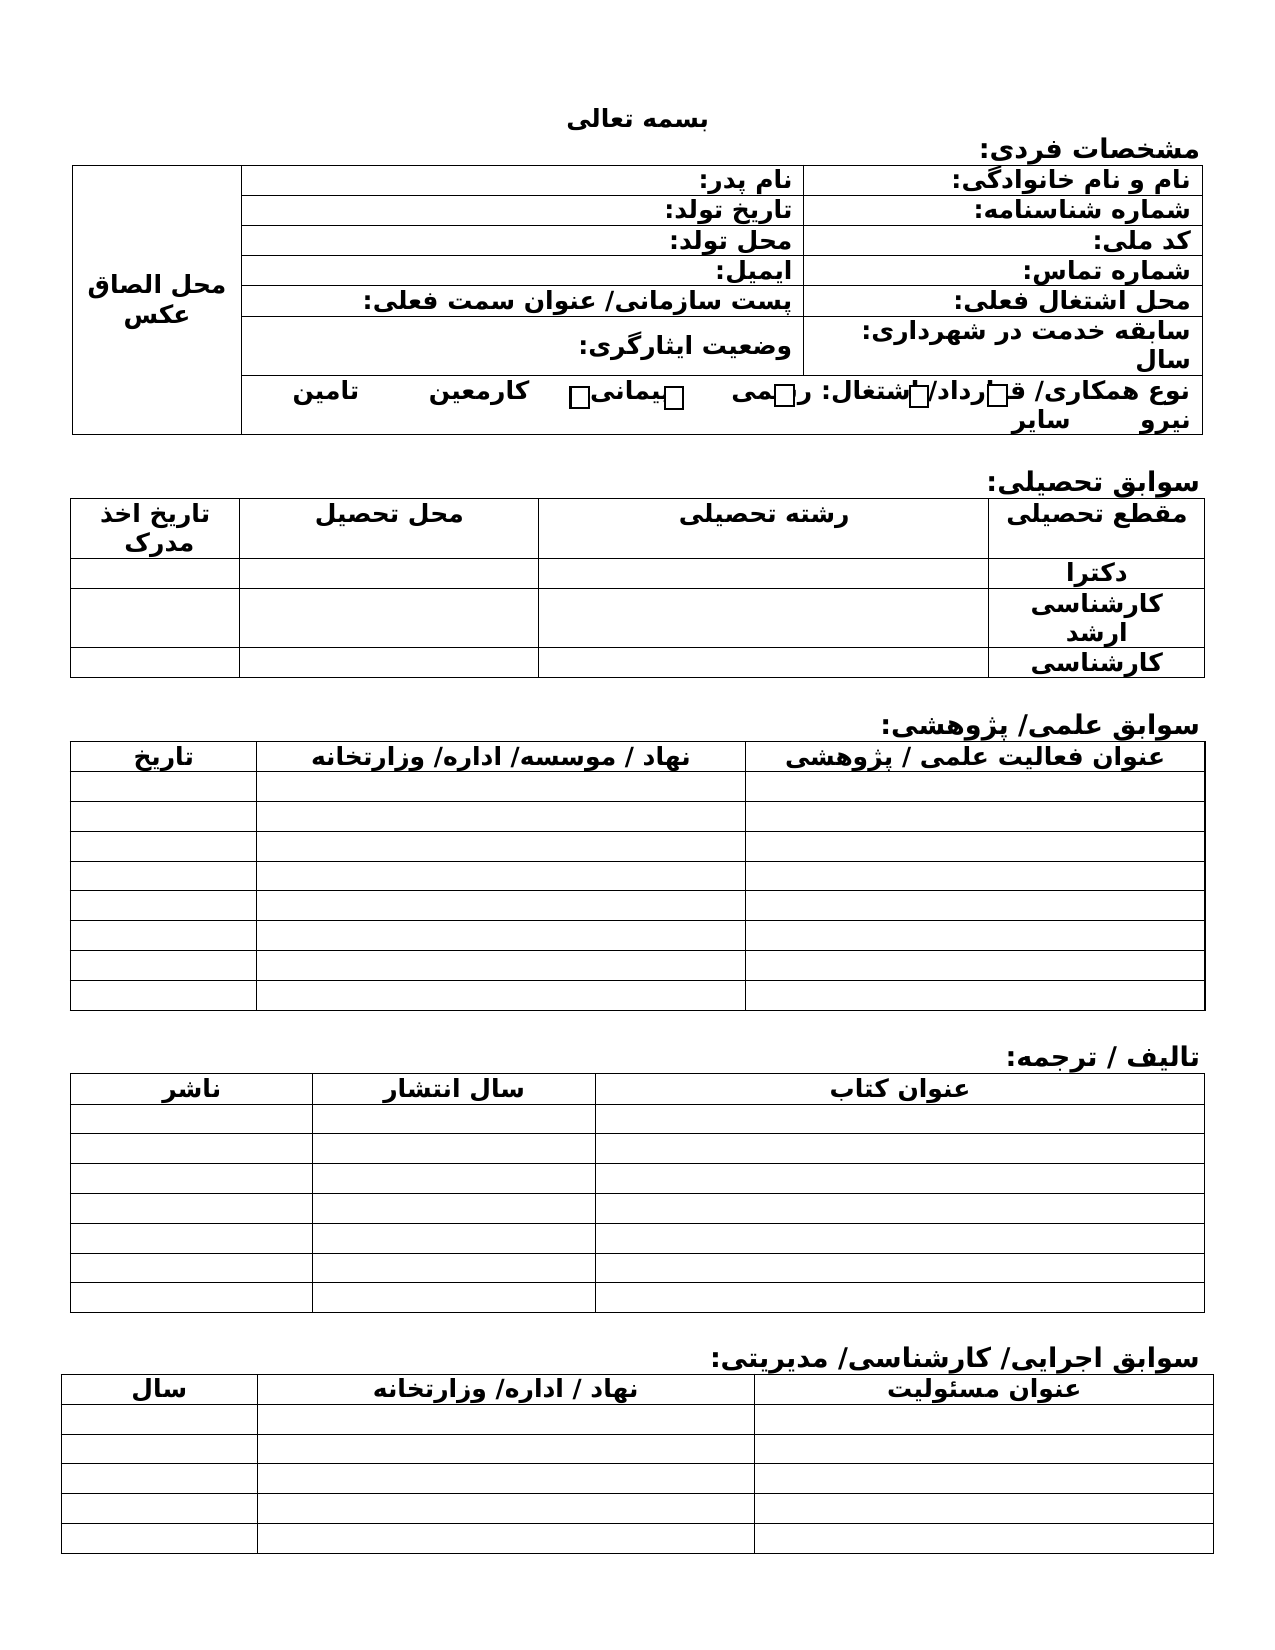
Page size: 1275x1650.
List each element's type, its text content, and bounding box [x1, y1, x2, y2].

table_cell [596, 1194, 1204, 1223]
table_cell [746, 802, 1204, 831]
table_cell [746, 981, 1204, 1009]
table_cell [71, 648, 239, 677]
table_cell [596, 1134, 1204, 1163]
table_cell [596, 1164, 1204, 1193]
table_cell شماره تماس: [804, 256, 1202, 285]
table_cell [257, 862, 745, 890]
table_header تاریخ اخذ مدرک [71, 499, 239, 557]
table_cell [71, 921, 256, 950]
table_cell [257, 951, 745, 980]
table_cell تاریخ تولد: [242, 196, 803, 225]
table_cell [539, 559, 988, 588]
table_cell [755, 1494, 1213, 1523]
table_cell [240, 589, 538, 647]
text بسمه تعالی [75, 104, 1200, 133]
table_cell [71, 772, 256, 801]
table_cell [62, 1494, 257, 1523]
table_cell [71, 832, 256, 861]
table_cell [258, 1524, 754, 1553]
text تالیف / ترجمه: [75, 1042, 1200, 1073]
table_cell [258, 1435, 754, 1463]
table_cell [71, 1254, 312, 1282]
table_cell [755, 1464, 1213, 1493]
table_header تاریخ [71, 742, 256, 771]
table_cell [313, 1283, 595, 1312]
table_cell [313, 1105, 595, 1133]
table_cell [258, 1464, 754, 1493]
table_cell [71, 589, 239, 647]
table_cell [313, 1134, 595, 1163]
table_header نهاد / اداره/ وزارتخانه [258, 1375, 754, 1404]
table_cell [755, 1435, 1213, 1463]
table_cell [746, 832, 1204, 861]
table_cell [71, 1134, 312, 1163]
table_cell [257, 802, 745, 831]
table_cell [313, 1194, 595, 1223]
table_header نام و نام خانوادگی: [804, 166, 1202, 195]
table_cell [71, 862, 256, 890]
table_cell [313, 1164, 595, 1193]
table_header محل تحصیل [240, 499, 538, 557]
table_cell محل اشتغال فعلی: [804, 286, 1202, 316]
table_cell [62, 1524, 257, 1553]
table_cell پست سازمانی/ عنوان سمت فعلی: [242, 286, 803, 316]
table_header محل الصاق عکس [73, 166, 241, 434]
table_cell [746, 891, 1204, 920]
table_header رشته تحصیلی [539, 499, 988, 557]
table_header مقطع تحصیلی [989, 499, 1204, 557]
table_cell [746, 862, 1204, 890]
table_cell [62, 1405, 257, 1433]
text سوابق تحصیلی: [75, 467, 1200, 498]
table_header عنوان کتاب [596, 1074, 1204, 1103]
table_cell [71, 1224, 312, 1252]
table_header نهاد / موسسه/ اداره/ وزارتخانه [257, 742, 745, 771]
table_cell نوع همکاری/ قرارداد/ اشتغال: رسمی پیمانی کارمعین تامین نیرو سایر [242, 376, 1202, 434]
table_cell [71, 891, 256, 920]
table_cell [257, 891, 745, 920]
text سوابق اجرایی/ کارشناسی/ مدیریتی: [75, 1342, 1200, 1373]
table_cell [71, 1164, 312, 1193]
text سوابق علمی/ پژوهشی: [75, 709, 1200, 741]
table_cell کارشناسی ارشد [989, 589, 1204, 647]
table_cell [539, 648, 988, 677]
table_cell سابقه خدمت در شهرداری: سال [804, 317, 1202, 375]
table_cell وضعیت ایثارگری: [242, 317, 803, 375]
table_header نام پدر: [242, 166, 803, 195]
table_cell [313, 1254, 595, 1282]
table_cell [71, 1194, 312, 1223]
table_cell [240, 559, 538, 588]
table_cell [258, 1405, 754, 1433]
table_cell [596, 1105, 1204, 1133]
table_cell [746, 921, 1204, 950]
table_cell [257, 772, 745, 801]
table_cell [257, 981, 745, 1009]
table_cell [313, 1224, 595, 1252]
table_cell [746, 951, 1204, 980]
table_cell [539, 589, 988, 647]
table_cell [596, 1254, 1204, 1282]
table_header ناشر [71, 1074, 312, 1103]
table_cell [71, 981, 256, 1009]
table_header سال انتشار [313, 1074, 595, 1103]
table_cell ایمیل: [242, 256, 803, 285]
table_cell [71, 951, 256, 980]
table_cell [755, 1524, 1213, 1553]
table_cell [71, 1283, 312, 1312]
table_cell [755, 1405, 1213, 1433]
table_cell محل تولد: [242, 226, 803, 255]
table_cell [746, 772, 1204, 801]
table_cell شماره شناسنامه: [804, 196, 1202, 225]
table_header عنوان مسئولیت [755, 1375, 1213, 1404]
table_header سال [62, 1375, 257, 1404]
table_cell [257, 832, 745, 861]
table_cell [596, 1224, 1204, 1252]
table_cell دکترا [989, 559, 1204, 588]
table_cell [240, 648, 538, 677]
table_cell کارشناسی [989, 648, 1204, 677]
table_cell [62, 1464, 257, 1493]
table_cell [596, 1283, 1204, 1312]
table_header عنوان فعالیت علمی / پژوهشی [746, 742, 1204, 771]
table_cell [71, 1105, 312, 1133]
text مشخصات فردی: [75, 133, 1200, 164]
table_cell [71, 559, 239, 588]
table_cell [257, 921, 745, 950]
table_cell کد ملی: [804, 226, 1202, 255]
table_cell [71, 802, 256, 831]
table_cell [258, 1494, 754, 1523]
table_cell [62, 1435, 257, 1463]
